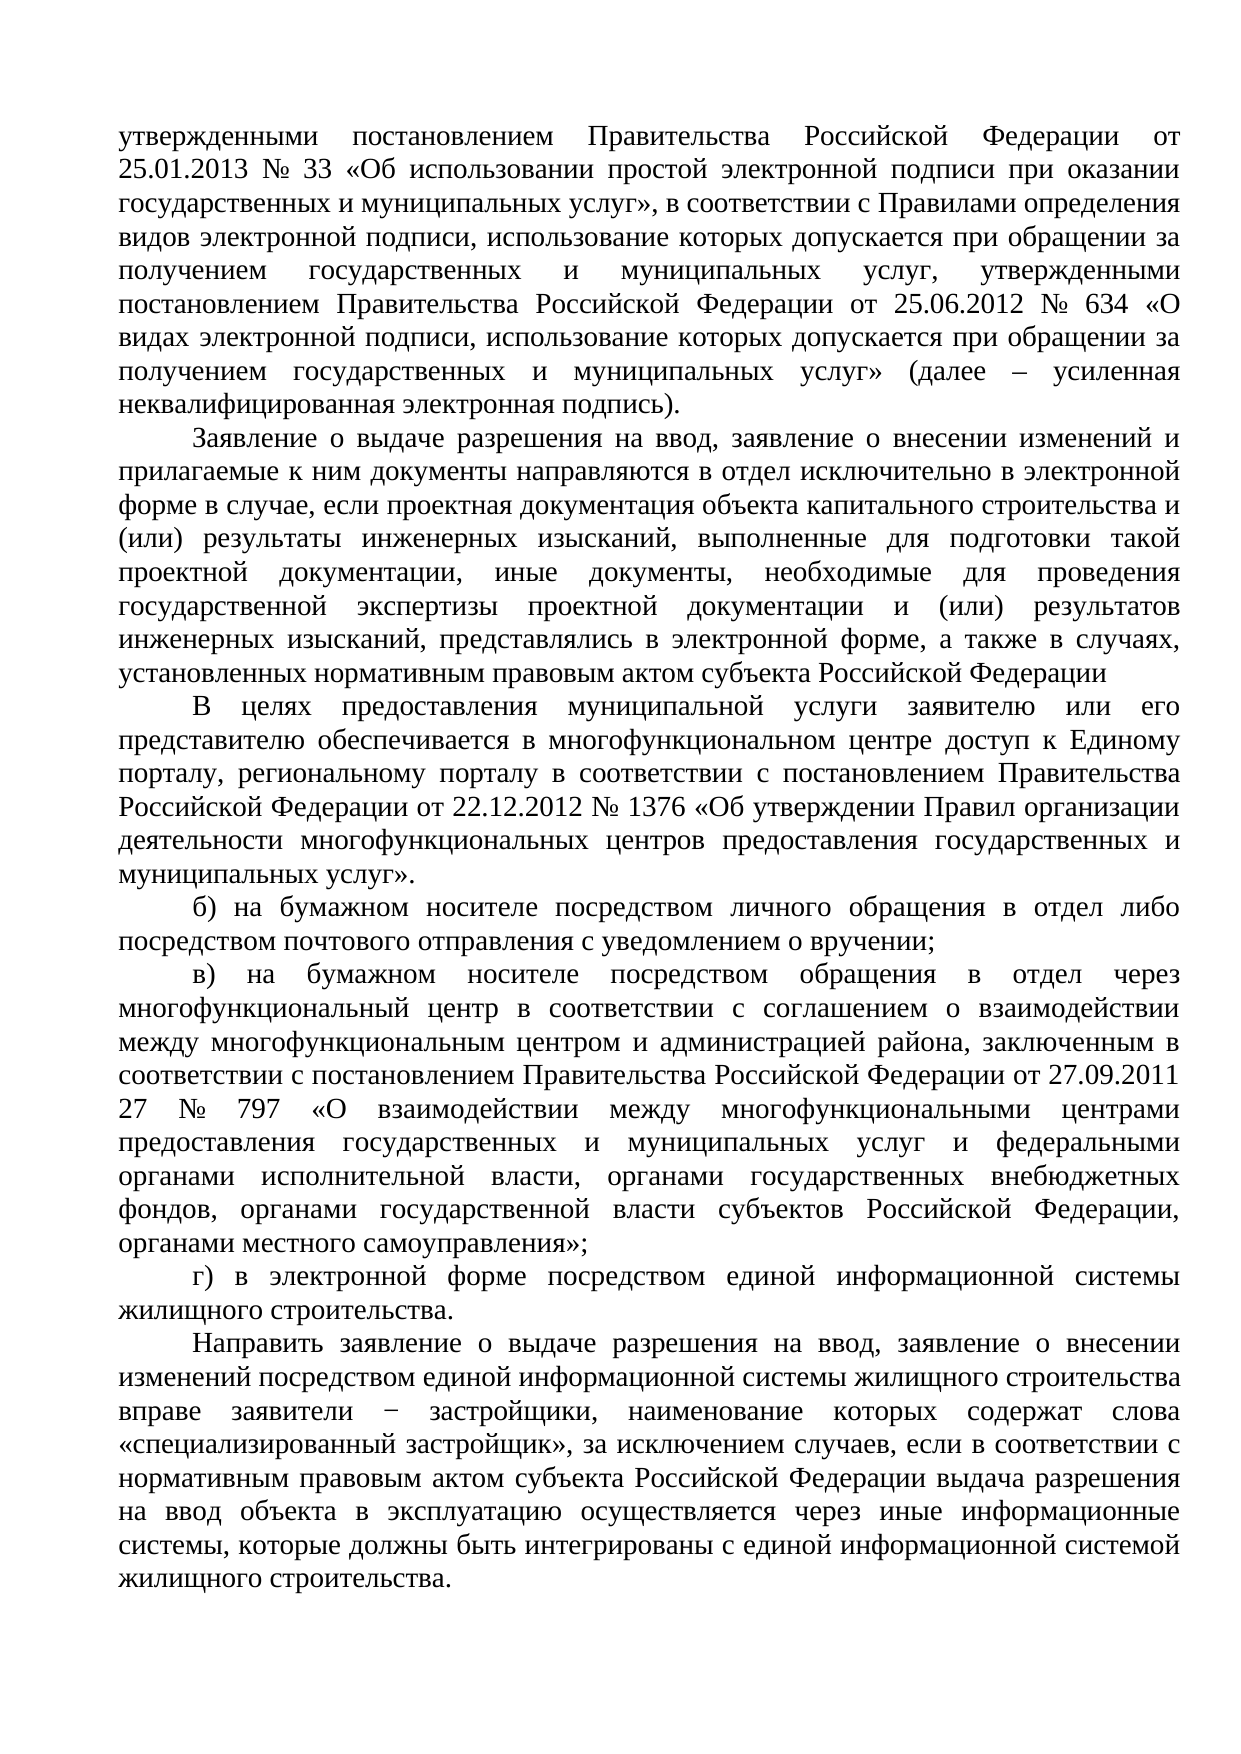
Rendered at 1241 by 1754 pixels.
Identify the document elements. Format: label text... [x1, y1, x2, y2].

text Заявление о выдаче разрешения на ввод, заявление о внесении изменений и прилагаемые к ним документы направляются в отдел исключительно в электронной форме в случае, если проектная документация объекта капитального строительства и (или) результаты инженерных изысканий, выполненные для подготовки такой проектной документации, иные документы, необходимые для проведения государственной экспертизы проектной документации и (или) результатов инженерных изысканий, представлялись в электронной форме, а также в случаях, установленных нормативным правовым актом субъекта Российской Федерации [118, 420, 1181, 688]
text В целях предоставления муниципальной услуги заявителю или его представителю обеспечивается в многофункциональном центре доступ к Единому порталу, региональному порталу в соответствии с постановлением Правительства Российской Федерации от 22.12.2012 № 1376 «Об утверждении Правил организации деятельности многофункциональных центров предоставления государственных и муниципальных услуг». [118, 688, 1181, 889]
text г) в электронной форме посредством единой информационной системы жилищного строительства. [118, 1258, 1181, 1326]
text Направить заявление о выдаче разрешения на ввод, заявление о внесении изменений посредством единой информационной системы жилищного строительства вправе заявители − застройщики, наименование которых содержат слова «специализированный застройщик», за исключением случаев, если в соответствии с нормативным правовым актом субъекта Российской Федерации выдача разрешения на ввод объекта в эксплуатацию осуществляется через иные информационные системы, которые должны быть интегрированы с единой информационной системой жилищного строительства. [118, 1326, 1181, 1594]
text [118, 118, 1181, 420]
text в) на бумажном носителе посредством обращения в отдел через многофункциональный центр в соответствии с соглашением о взаимодействии между многофункциональным центром и администрацией района, заключенным в соответствии с постановлением Правительства Российской Федерации от 27.09.2011 27 № 797 «О взаимодействии между многофункциональными центрами предоставления государственных и муниципальных услуг и федеральными органами исполнительной власти, органами государственных внебюджетных фондов, органами государственной власти субъектов Российской Федерации, органами местного самоуправления»; [118, 957, 1181, 1258]
text б) на бумажном носителе посредством личного обращения в отдел либо посредством почтового отправления с уведомлением о вручении; [118, 889, 1181, 957]
